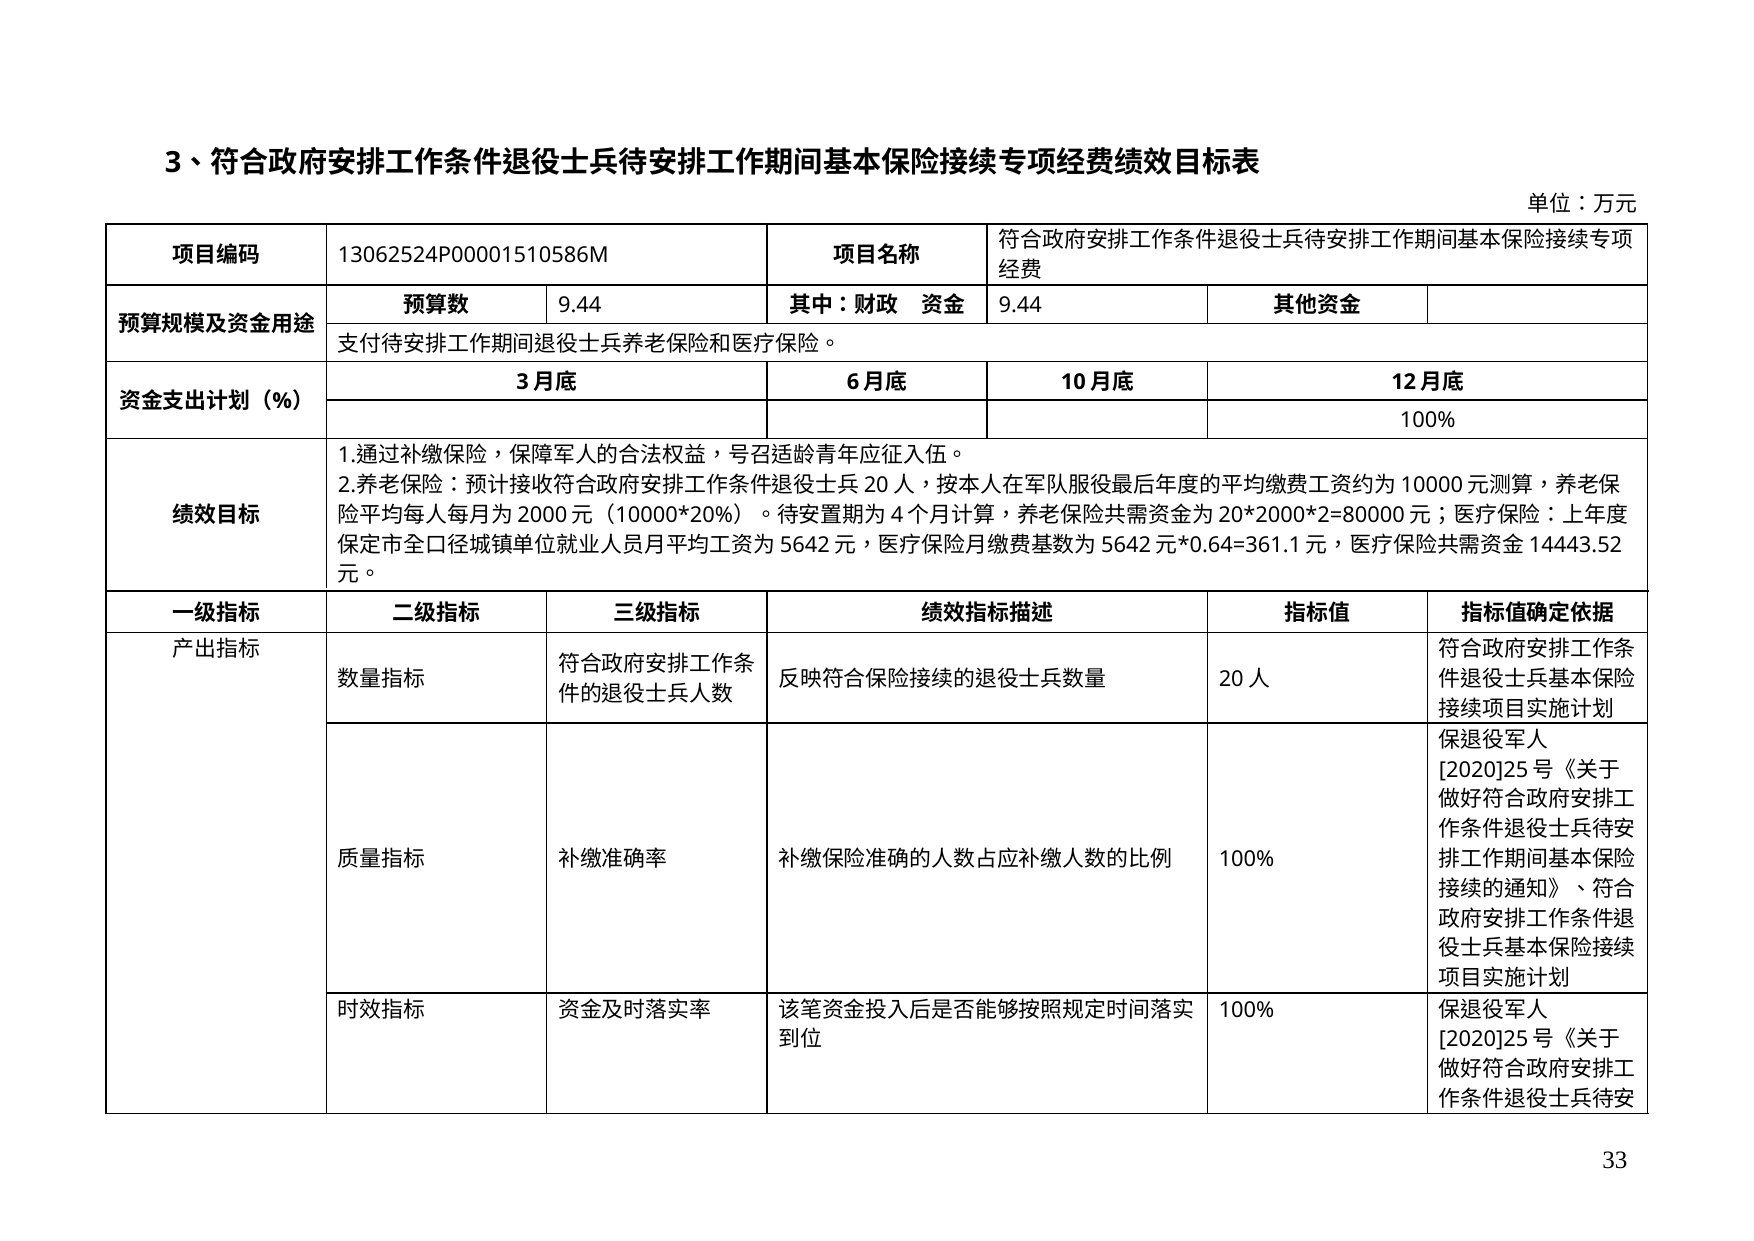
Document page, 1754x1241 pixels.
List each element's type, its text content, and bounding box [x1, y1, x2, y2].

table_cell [1428, 994, 1647, 1113]
table_cell 100% [1208, 994, 1427, 1113]
table_cell [1428, 286, 1647, 322]
table_cell 质量指标 [327, 724, 546, 992]
table_header 指标值 [1208, 592, 1427, 631]
table_cell 时效指标 [327, 994, 546, 1113]
table_cell 符合政府安排工作条件退役士兵待安排工作期间基本保险接续专项经费 [988, 225, 1647, 284]
table_cell 反映符合保险接续的退役士兵数量 [768, 633, 1207, 722]
table_cell 资金及时落实率 [547, 994, 766, 1113]
table_cell 100% [1208, 724, 1427, 992]
table_cell 9.44 [988, 286, 1207, 322]
table_cell 1.通过补缴保险，保障军人的合法权益，号召适龄青年应征入伍。 2.养老保险：预计接收符合政府安排工作条件退役士兵20人，按本人在军队服役最后年度的平均缴费工资约为10000元测算，养老保险平均每人每月为2000元（10000*20%）。待安置期为4个月计算，养老保险共需资金为20*2000*2=80000元；医疗保险：上年度保定市全口径城镇单位就业人员月平均工资为5642元，医疗保险月缴费基数为5642元*0.64=361.1元，医疗保险共需资金14443.52元。 [327, 439, 1647, 588]
table_header 二级指标 [327, 592, 546, 631]
table_cell 项目名称 [768, 225, 986, 284]
table_cell 项目编码 [107, 225, 326, 284]
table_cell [1428, 724, 1647, 992]
table_cell 20人 [1208, 633, 1427, 722]
table_cell 该笔资金投入后是否能够按照规定时间落实到位 [768, 994, 1207, 1113]
table_header 指标值确定依据 [1428, 592, 1647, 631]
table_cell 100% [1208, 401, 1647, 438]
table_cell 10月底 [988, 362, 1207, 399]
table_cell [988, 401, 1207, 438]
table_cell 3月底 [327, 362, 766, 399]
table_cell 资金支出计划（%） [107, 362, 326, 438]
table_cell 其他资金 [1208, 286, 1427, 322]
table_cell 符合政府安排工作条件的退役士兵人数 [547, 633, 766, 722]
table_header 单位：万元 [107, 183, 1647, 223]
table_cell 支付待安排工作期间退役士兵养老保险和医疗保险。 [327, 324, 1647, 361]
table_cell 9.44 [547, 286, 766, 322]
table_cell 产出指标 [107, 633, 326, 1113]
table_cell 13062524P00001510586M [327, 225, 766, 284]
table_header 三级指标 [547, 592, 766, 631]
table_cell 补缴准确率 [547, 724, 766, 992]
table_header 一级指标 [107, 592, 326, 631]
text 3、符合政府安排工作条件退役士兵待安排工作期间基本保险接续专项经费绩效目标表 [106, 142, 1648, 181]
table_cell 数量指标 [327, 633, 546, 722]
table_cell 其中：财政 资金 [768, 286, 986, 322]
table_cell [327, 401, 766, 438]
table_cell 补缴保险准确的人数占应补缴人数的比例 [768, 724, 1207, 992]
table_header 绩效指标描述 [768, 592, 1207, 631]
table_cell 预算规模及资金用途 [107, 286, 326, 361]
table_cell 绩效目标 [107, 439, 326, 588]
table_cell 6月底 [768, 362, 986, 399]
table_cell [768, 401, 986, 438]
table_cell 符合政府安排工作条件退役士兵基本保险接续项目实施计划 [1428, 633, 1647, 722]
table_cell 预算数 [327, 286, 546, 322]
table_cell 12月底 [1208, 362, 1647, 399]
